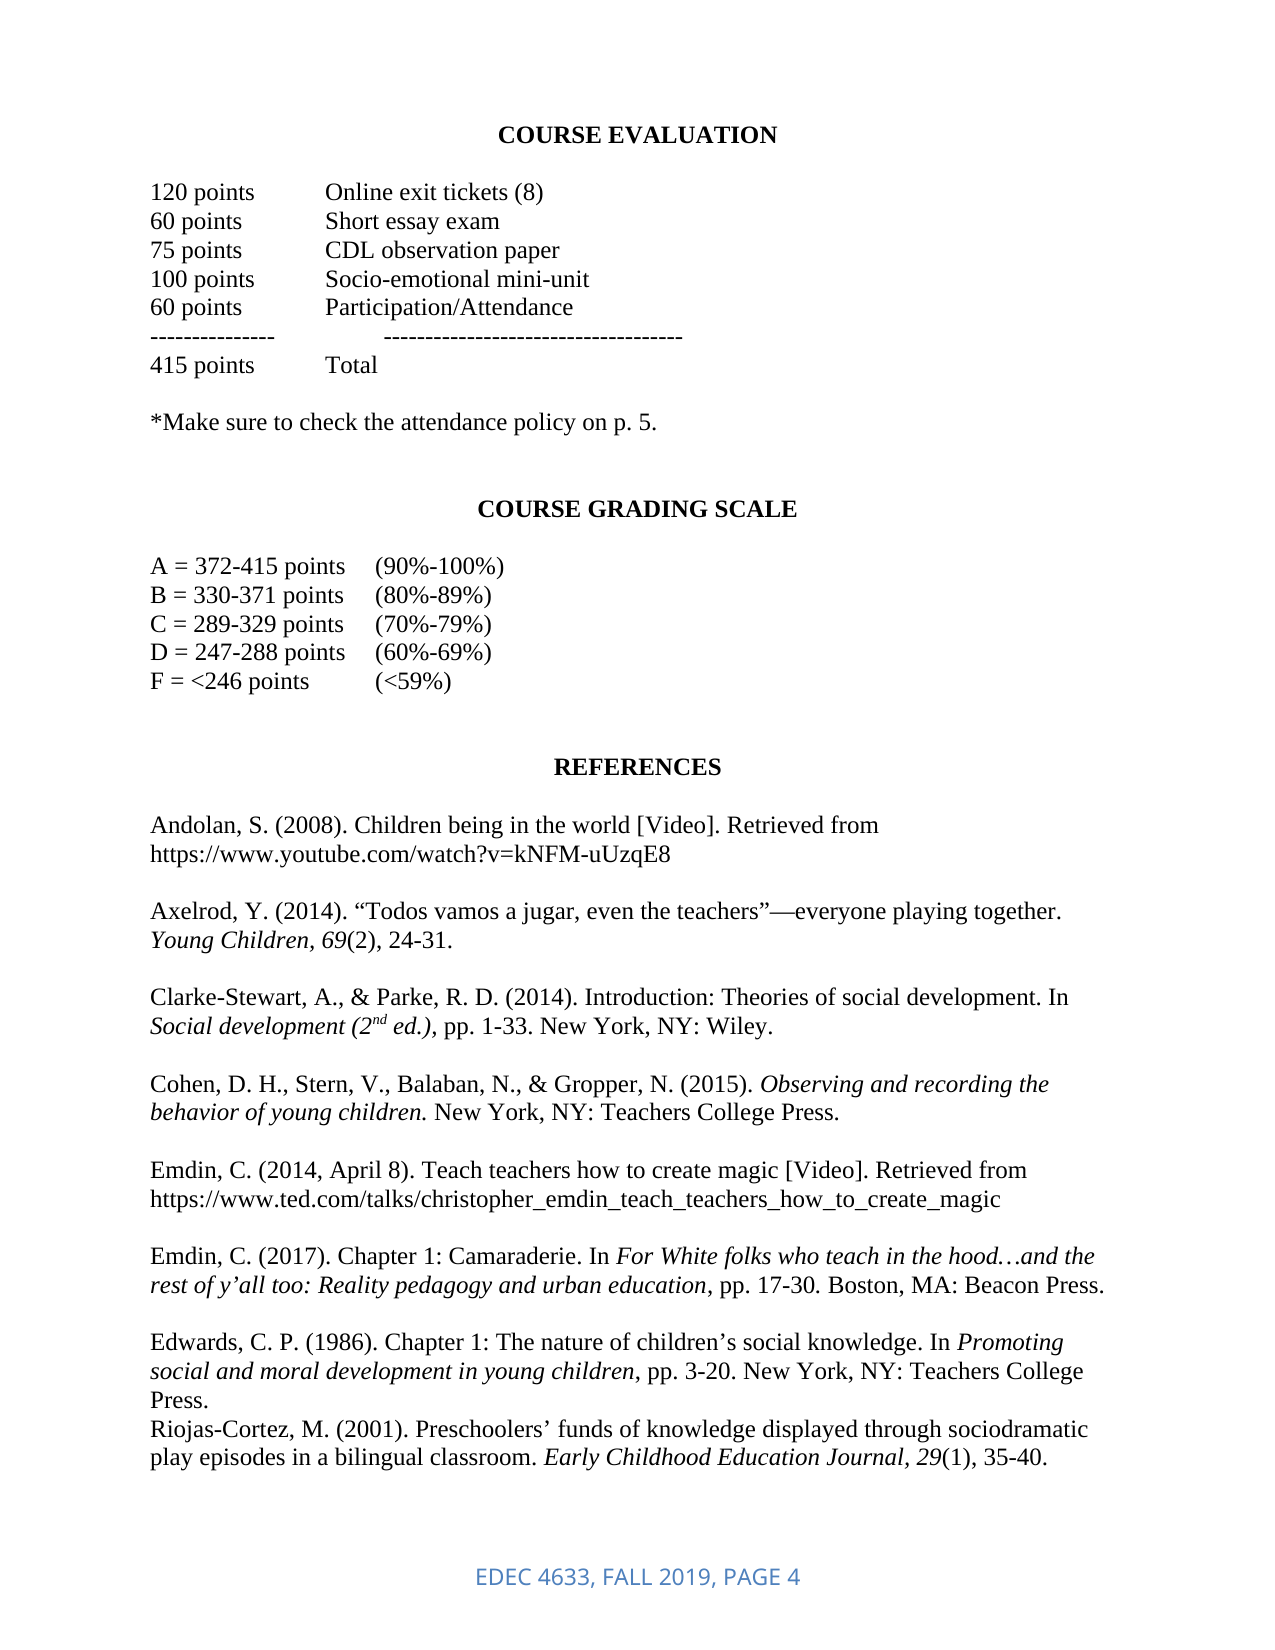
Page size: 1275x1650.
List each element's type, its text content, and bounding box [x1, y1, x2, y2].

text --------------- ------------------------------------ [150, 321, 1125, 350]
text A = 372-415 points (90%-100%) [150, 551, 1125, 580]
text Cohen, D. H., Stern, V., Balaban, N., & Gropper, N. (2015). Observing and recording the behavior of young children. New York, NY: Teachers College Press. [150, 1069, 1125, 1126]
text Clarke-Stewart, A., & Parke, R. D. (2014). Introduction: Theories of social development. In Social development (2nd ed.), pp. 1-33. New York, NY: Wiley. [150, 982, 1125, 1040]
text 60 points Participation/Attendance [150, 292, 1125, 321]
text 60 points Short essay exam [150, 206, 1125, 235]
text Riojas-Cortez, M. (2001). Preschoolers’ funds of knowledge displayed through sociodramatic play episodes in a bilingual classroom. Early Childhood Education Journal, 29(1), 35-40. [150, 1414, 1125, 1471]
text REFERENCES [150, 752, 1125, 781]
text COURSE GRADING SCALE [150, 494, 1125, 522]
text Emdin, C. (2017). Chapter 1: Camaraderie. In For White folks who teach in the hood…and the rest of y’all too: Reality pedagogy and urban education, pp. 17-30. Boston, MA: Beacon Press. [150, 1241, 1125, 1299]
text 100 points Socio-emotional mini-unit [150, 264, 1125, 292]
text Edwards, C. P. (1986). Chapter 1: The nature of children’s social knowledge. In Promoting social and moral development in young children, pp. 3-20. New York, NY: Teachers College Press. [150, 1327, 1125, 1414]
text Andolan, S. (2008). Children being in the world [Video]. Retrieved from https://www.youtube.com/watch?v=kNFM-uUzqE8 [150, 810, 1125, 867]
text D = 247-288 points (60%-69%) [150, 637, 1125, 666]
text *Make sure to check the attendance policy on p. 5. [150, 407, 1125, 436]
text Axelrod, Y. (2014). “Todos vamos a jugar, even the teachers”—everyone playing together. Young Children, 69(2), 24-31. [150, 896, 1125, 954]
text B = 330-371 points (80%-89%) [150, 580, 1125, 609]
text F = <246 points (<59%) [150, 666, 1125, 695]
text COURSE EVALUATION [150, 120, 1125, 149]
text Emdin, C. (2014, April 8). Teach teachers how to create magic [Video]. Retrieved from https://www.ted.com/talks/christopher_emdin_teach_teachers_how_to_create_magic [150, 1155, 1125, 1212]
text 415 points Total [150, 350, 1125, 379]
text 120 points Online exit tickets (8) [150, 177, 1125, 206]
text 75 points CDL observation paper [150, 235, 1125, 264]
text C = 289-329 points (70%-79%) [150, 609, 1125, 637]
